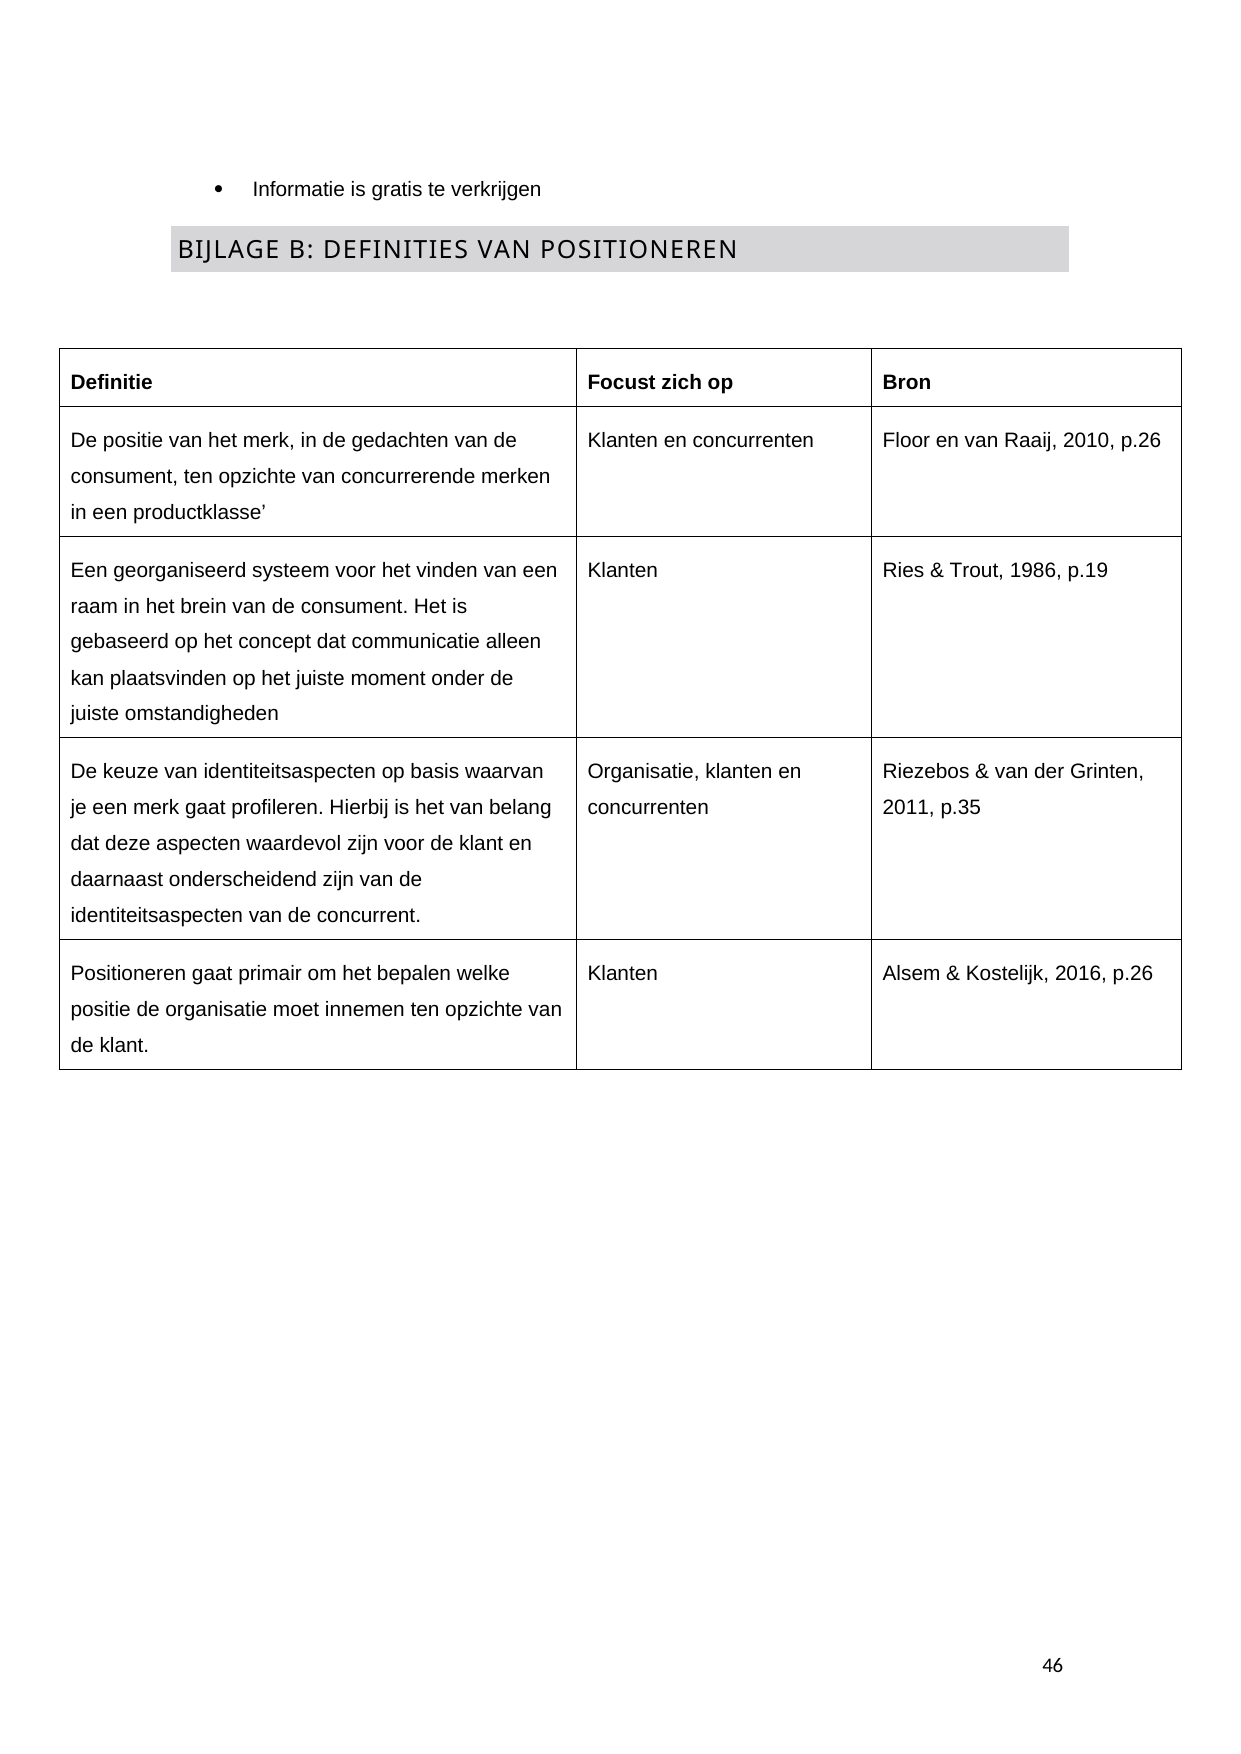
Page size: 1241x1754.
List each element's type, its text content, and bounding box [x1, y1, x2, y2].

table_cell De keuze van identiteitsaspecten op basis waarvan je een merk gaat profileren. Hierbij is het van belang dat deze aspecten waardevol zijn voor de klant en daarnaast onderscheidend zijn van de identiteitsaspecten van de concurrent. [60, 738, 576, 939]
table_cell Riezebos & van der Grinten, 2011, p.35 [872, 738, 1181, 939]
table_cell Klanten [577, 940, 871, 1068]
table_cell Positioneren gaat primair om het bepalen welke positie de organisatie moet innemen ten opzichte van de klant. [60, 940, 576, 1068]
table_cell Een georganiseerd systeem voor het vinden van een raam in het brein van de consument. Het is gebaseerd op het concept dat communicatie alleen kan plaatsvinden op het juiste moment onder de juiste omstandigheden [60, 537, 576, 737]
table_cell Klanten en concurrenten [577, 407, 871, 536]
table_header Definitie [60, 349, 576, 406]
table_cell Klanten [577, 537, 871, 737]
table_cell De positie van het merk, in de gedachten van de consument, ten opzichte van concurrerende merken in een productklasse’ [60, 407, 576, 536]
table_header Focust zich op [577, 349, 871, 406]
list Informatie is gratis te verkrijgen [215, 177, 1063, 201]
table_cell Ries & Trout, 1986, p.19 [872, 537, 1181, 737]
table_cell Floor en van Raaij, 2010, p.26 [872, 407, 1181, 536]
table_cell Organisatie, klanten en concurrenten [577, 738, 871, 939]
table_cell Alsem & Kostelijk, 2016, p.26 [872, 940, 1181, 1068]
subtitle Bijlage B: definities van positioneren [177, 232, 1063, 266]
table_header Bron [872, 349, 1181, 406]
